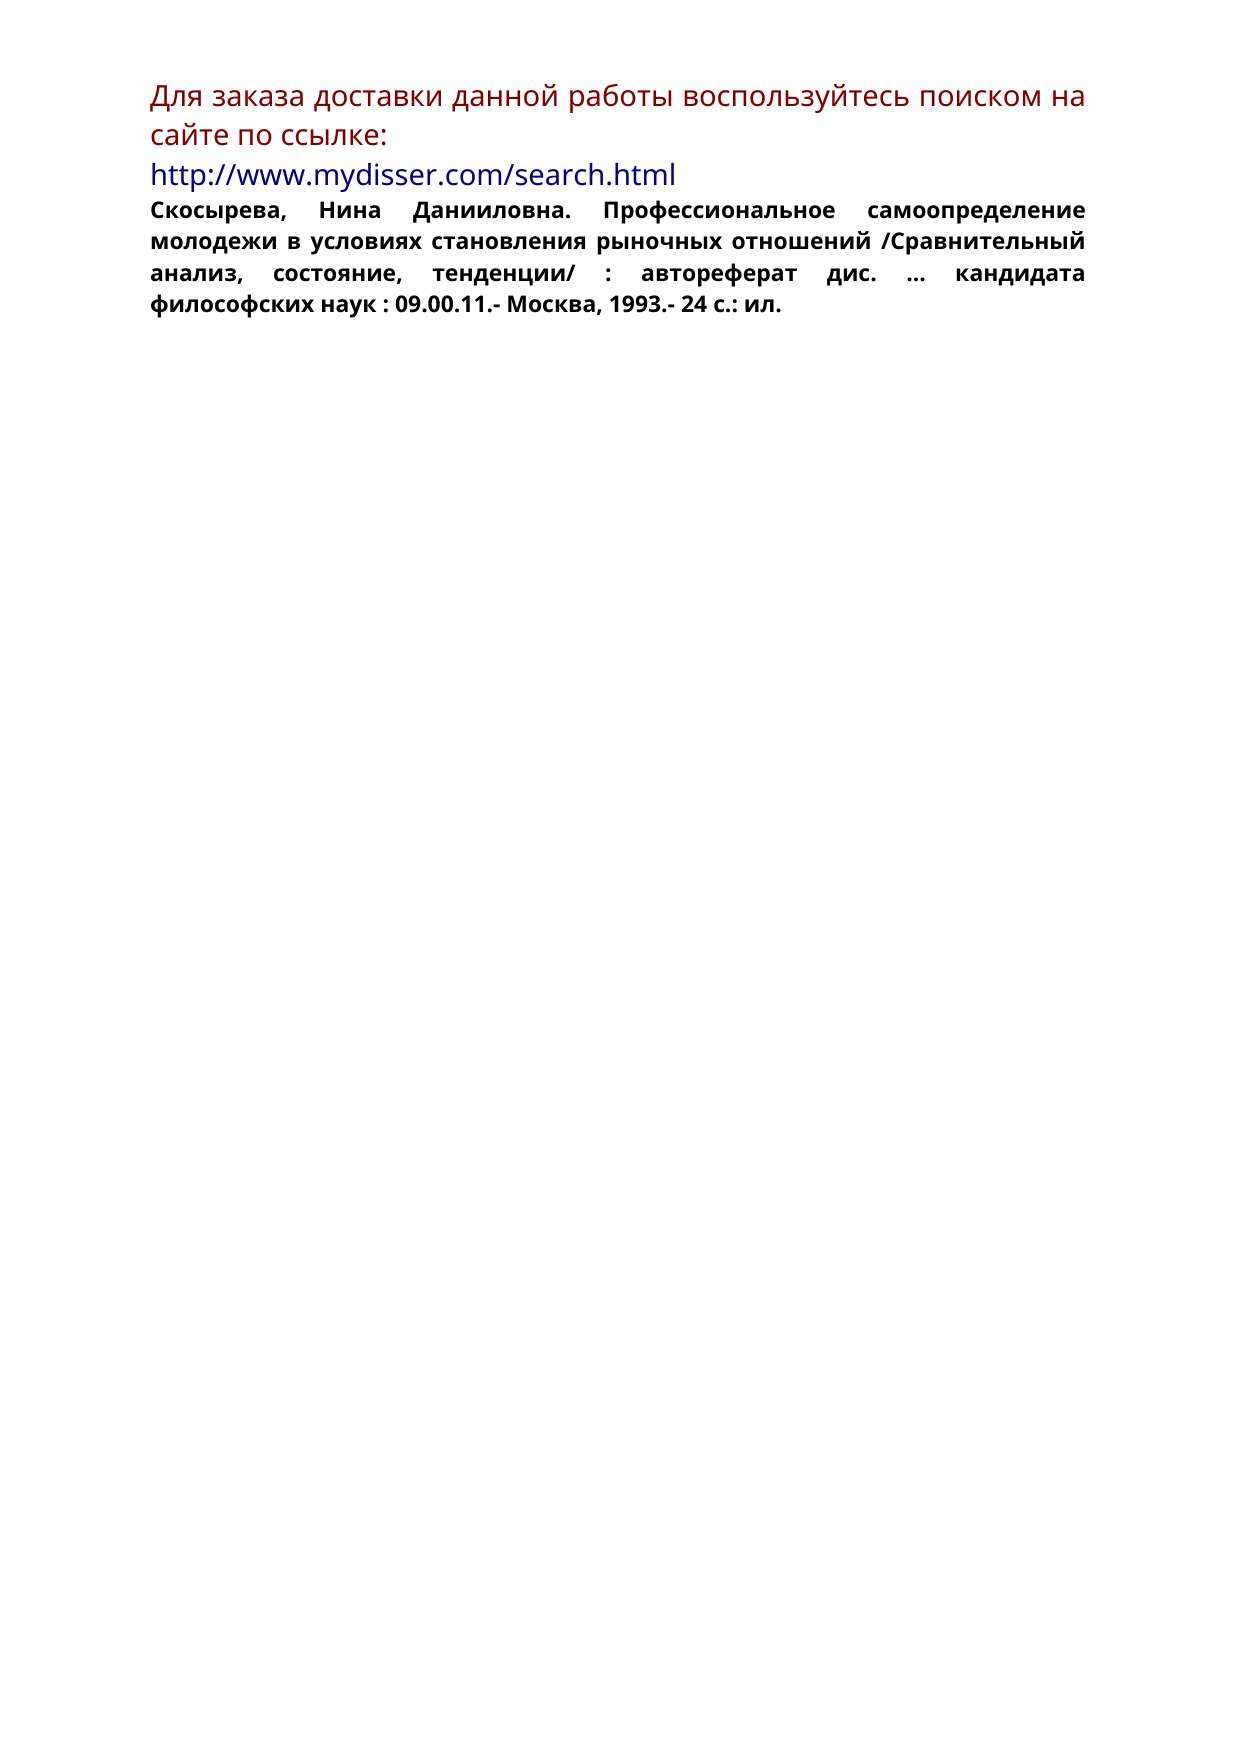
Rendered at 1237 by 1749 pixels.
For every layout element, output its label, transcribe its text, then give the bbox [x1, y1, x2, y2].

text Скосырева, Нина Данииловна. Профессиональное самоопределение молодежи в условиях становления рыночных отношений /Сравнительный анализ, состояние, тенденции/ : автореферат дис. ... кандидата философских наук : 09.00.11.- Москва, 1993.- 24 с.: ил. [150, 194, 1086, 319]
